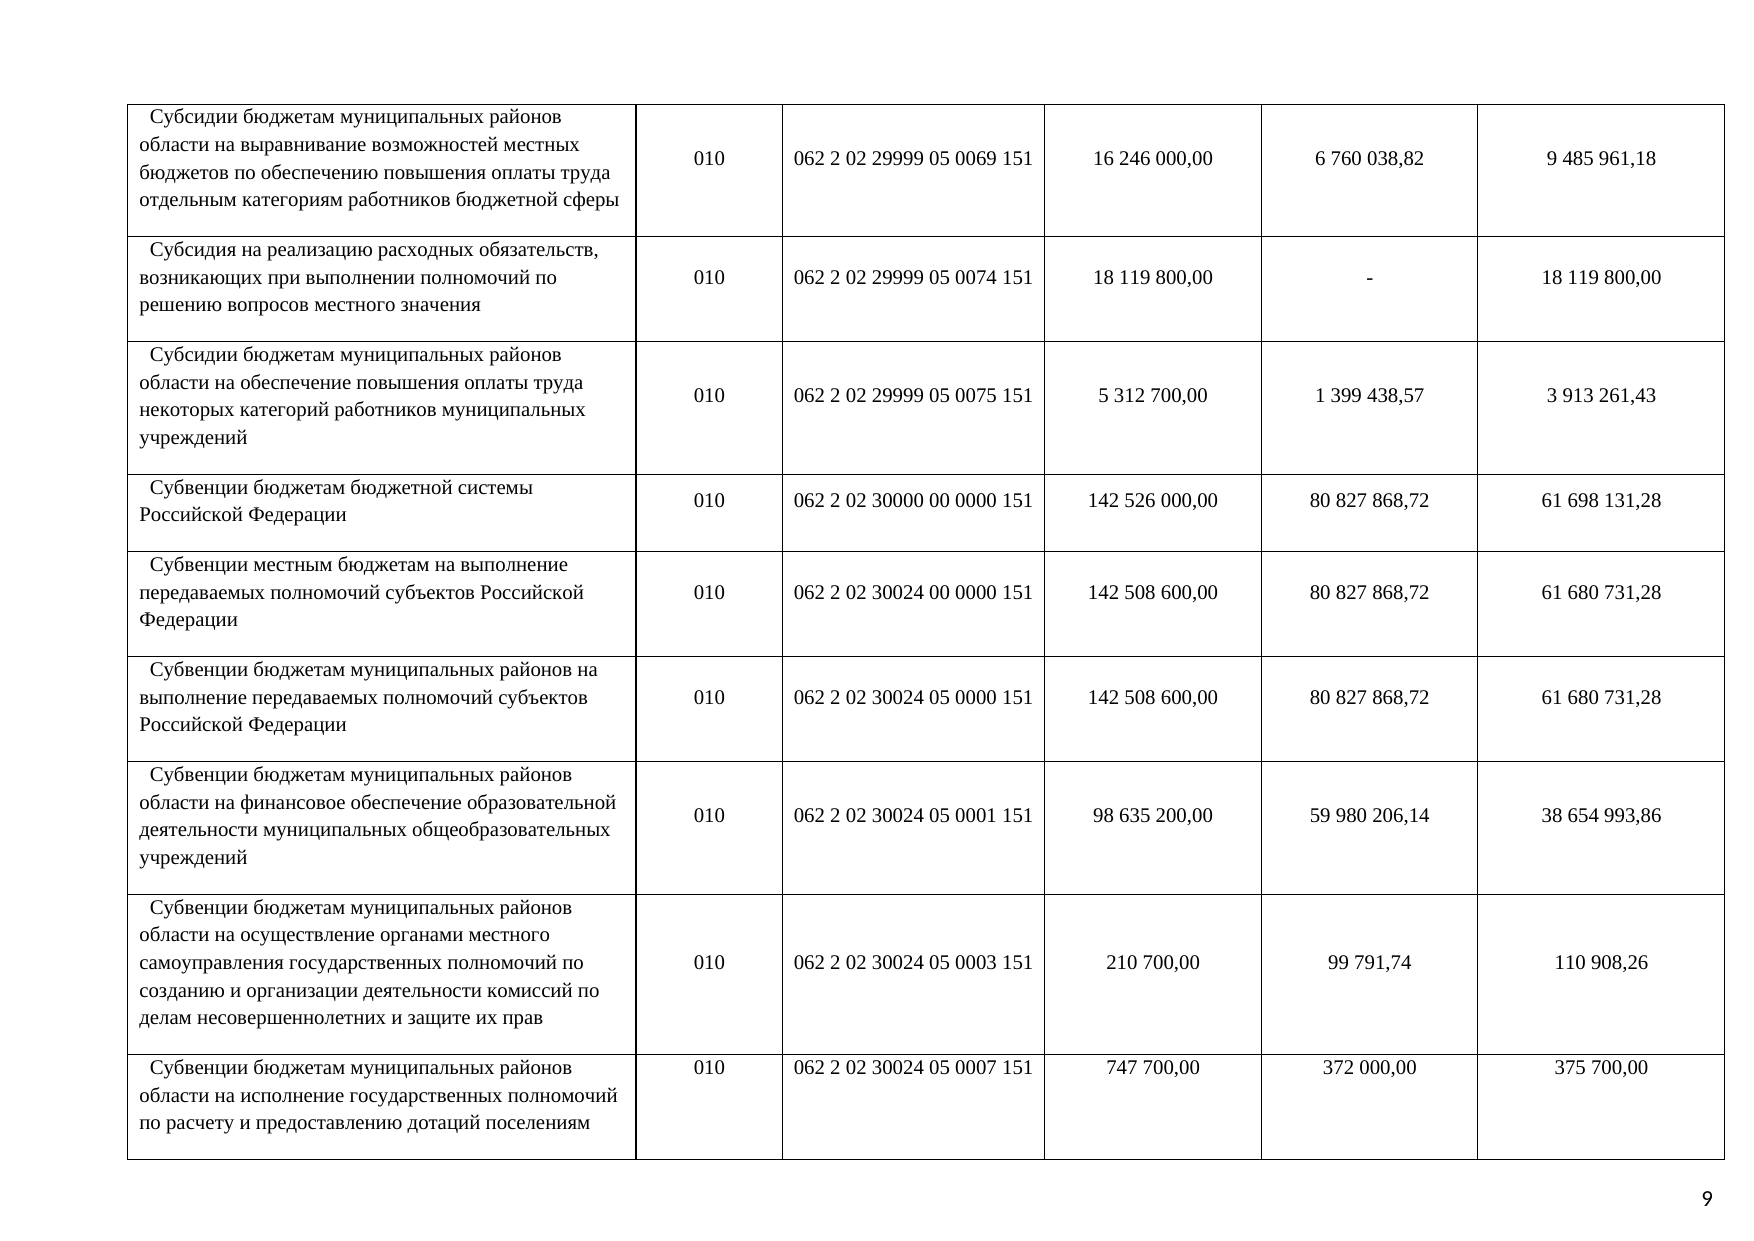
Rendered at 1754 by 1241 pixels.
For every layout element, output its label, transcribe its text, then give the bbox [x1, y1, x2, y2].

table_cell 99 791,74 [1262, 895, 1477, 1054]
table_cell 062 2 02 29999 05 0069 151 [783, 105, 1044, 236]
table_cell 61 698 131,28 [1478, 475, 1724, 551]
table_cell 062 2 02 30024 05 0001 151 [783, 762, 1044, 894]
table_cell 3 913 261,43 [1478, 342, 1724, 474]
table_cell Субвенции бюджетам муниципальных районов области на осуществление органами местного самоуправления государственных полномочий по созданию и организации деятельности комиссий по делам несовершеннолетних и защите их прав [128, 895, 635, 1054]
table_cell 747 700,00 [1045, 1055, 1261, 1159]
table_cell Cубвенции бюджетам муниципальных районов области на финансовое обеспечение образовательной деятельности муниципальных общеобразовательных учреждений [128, 762, 635, 894]
table_cell 062 2 02 30024 00 0000 151 [783, 552, 1044, 656]
table_cell - [1262, 237, 1477, 341]
table_cell 062 2 02 30024 05 0003 151 [783, 895, 1044, 1054]
table_cell 61 680 731,28 [1478, 552, 1724, 656]
table_cell Субвенции бюджетам муниципальных районов на выполнение передаваемых полномочий субъектов Российской Федерации [128, 657, 635, 761]
table_cell 062 2 02 29999 05 0075 151 [783, 342, 1044, 474]
table_cell 010 [637, 1055, 782, 1159]
table_cell 142 508 600,00 [1045, 657, 1261, 761]
table_cell 210 700,00 [1045, 895, 1261, 1054]
table_cell 80 827 868,72 [1262, 552, 1477, 656]
table_cell 59 980 206,14 [1262, 762, 1477, 894]
table_cell 010 [637, 895, 782, 1054]
table_cell 010 [637, 105, 782, 236]
table_cell 010 [637, 342, 782, 474]
table_cell Субсидия на реализацию расходных обязательств, возникающих при выполнении полномочий по решению вопросов местного значения [128, 237, 635, 341]
table_cell Субсидии бюджетам муниципальных районов области на выравнивание возможностей местных бюджетов по обеспечению повышения оплаты труда отдельным категориям работников бюджетной сферы [128, 105, 635, 236]
table_cell 062 2 02 30000 00 0000 151 [783, 475, 1044, 551]
table_cell 375 700,00 [1478, 1055, 1724, 1159]
table_cell 110 908,26 [1478, 895, 1724, 1054]
table_cell Субсидии бюджетам муниципальных районов области на обеспечение повышения оплаты труда некоторых категорий работников муниципальных учреждений [128, 342, 635, 474]
table_cell 062 2 02 29999 05 0074 151 [783, 237, 1044, 341]
table_cell 98 635 200,00 [1045, 762, 1261, 894]
table_cell 18 119 800,00 [1045, 237, 1261, 341]
table_cell Субвенции бюджетам бюджетной системы Российской Федерации [128, 475, 635, 551]
table_cell 062 2 02 30024 05 0000 151 [783, 657, 1044, 761]
table_cell 142 508 600,00 [1045, 552, 1261, 656]
table_cell 010 [637, 657, 782, 761]
table_cell 010 [637, 762, 782, 894]
table_cell Субвенции местным бюджетам на выполнение передаваемых полномочий субъектов Российской Федерации [128, 552, 635, 656]
table_cell 010 [637, 475, 782, 551]
table_cell 9 485 961,18 [1478, 105, 1724, 236]
table_cell 6 760 038,82 [1262, 105, 1477, 236]
table_cell 18 119 800,00 [1478, 237, 1724, 341]
table_cell 80 827 868,72 [1262, 657, 1477, 761]
table_cell 142 526 000,00 [1045, 475, 1261, 551]
table_cell 38 654 993,86 [1478, 762, 1724, 894]
table_cell Субвенции бюджетам муниципальных районов области на исполнение государственных полномочий по расчету и предоставлению дотаций поселениям [128, 1055, 635, 1159]
table_cell 372 000,00 [1262, 1055, 1477, 1159]
table_cell 80 827 868,72 [1262, 475, 1477, 551]
table_cell 61 680 731,28 [1478, 657, 1724, 761]
table_cell 010 [637, 552, 782, 656]
table_cell 010 [637, 237, 782, 341]
table_cell 1 399 438,57 [1262, 342, 1477, 474]
table_cell 5 312 700,00 [1045, 342, 1261, 474]
table_cell 16 246 000,00 [1045, 105, 1261, 236]
table_cell 062 2 02 30024 05 0007 151 [783, 1055, 1044, 1159]
